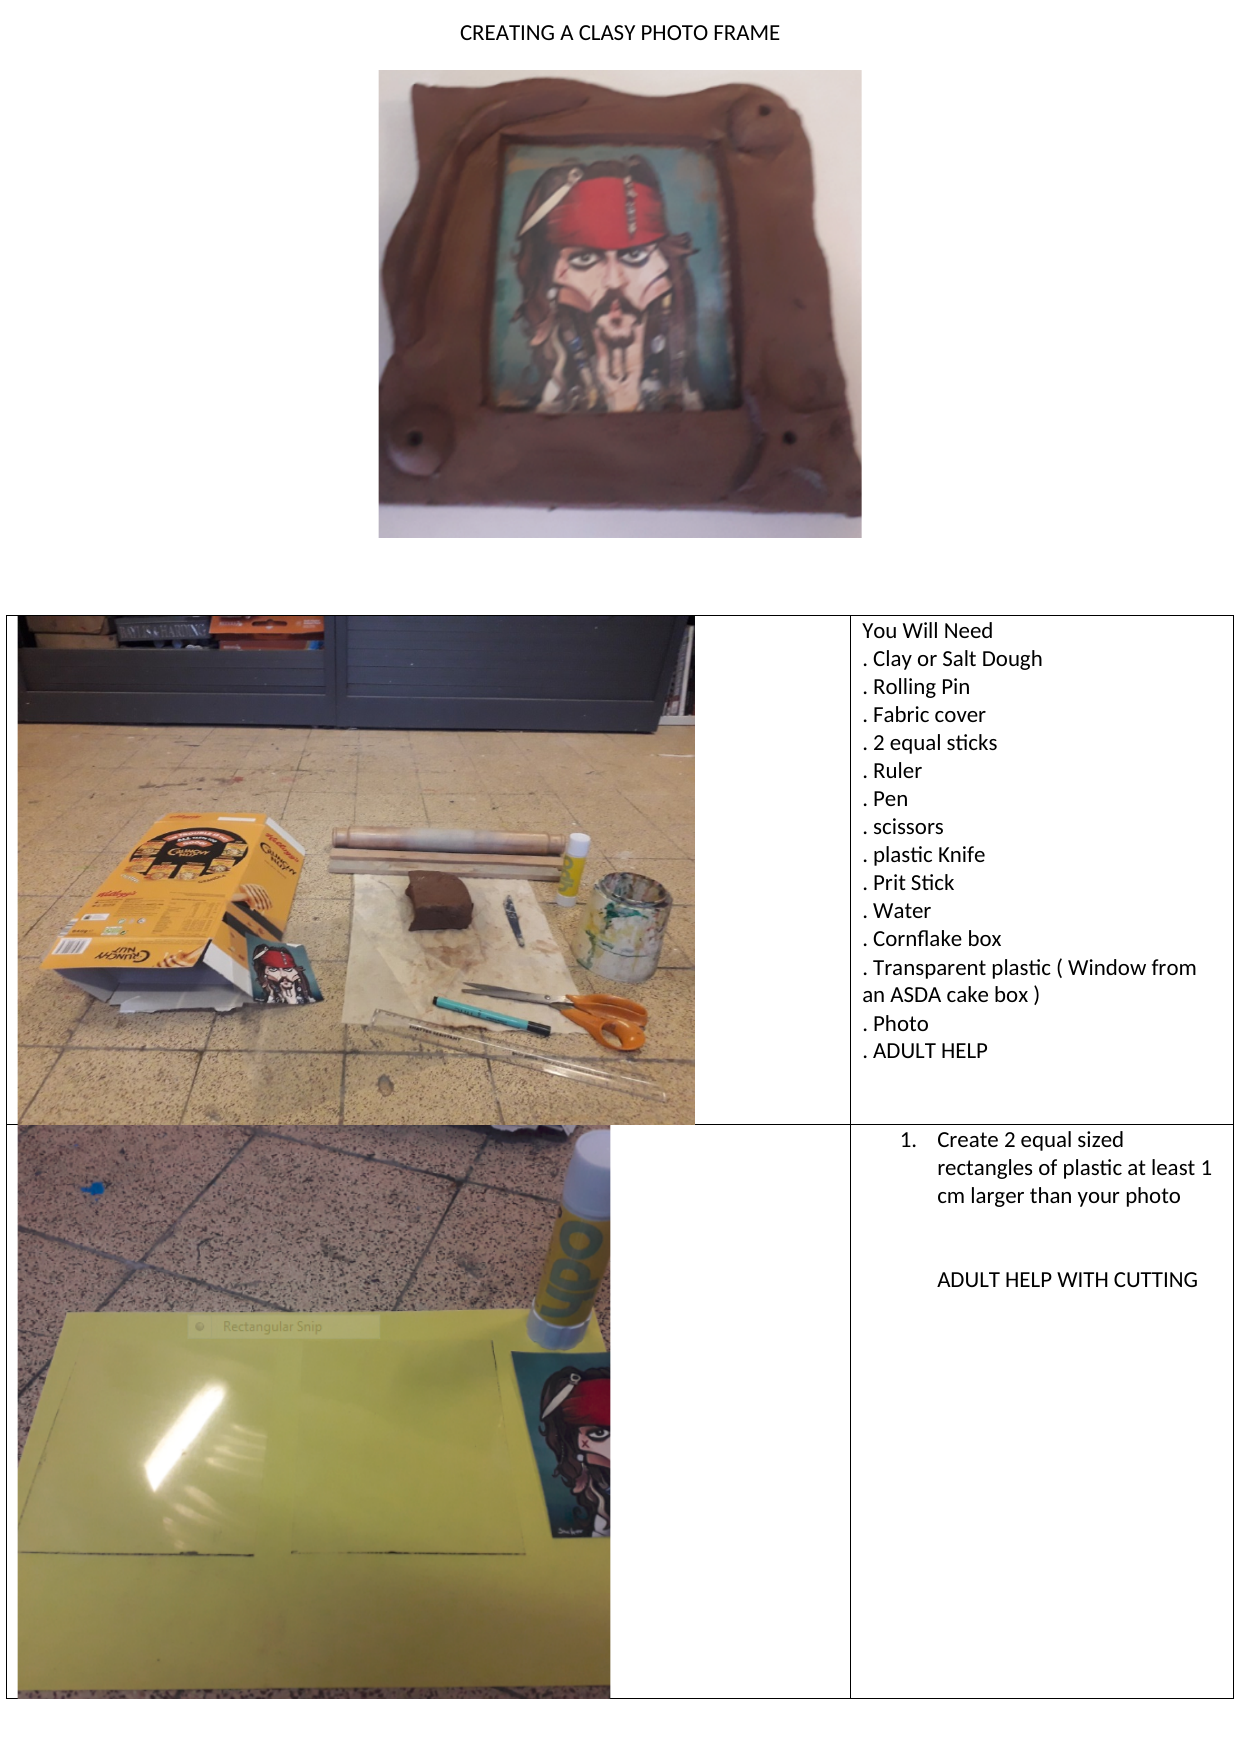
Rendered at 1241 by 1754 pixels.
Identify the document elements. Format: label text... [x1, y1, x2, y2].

table_header [695, 616, 850, 1124]
picture [17, 616, 695, 1699]
picture [378, 70, 862, 538]
table_header You Will Need . Clay or Salt Dough . Rolling Pin . Fabric cover . 2 equal sticks . Ruler . Pen . scissors . plastic Knife . Prit Stick . Water . Cornflake box . Transparent plastic ( Window from an ASDA cake box ) . Photo . ADULT HELP [851, 616, 1233, 1124]
table_header [7, 616, 17, 1124]
table_cell [7, 1125, 17, 1698]
table_cell Create 2 equal sized rectangles of plastic at least 1 cm larger than your photo ADULT HELP WITH CUTTING [851, 1125, 1233, 1698]
text CREATING A CLASY PHOTO FRAME [18, 18, 1222, 46]
table_cell [611, 1125, 850, 1698]
